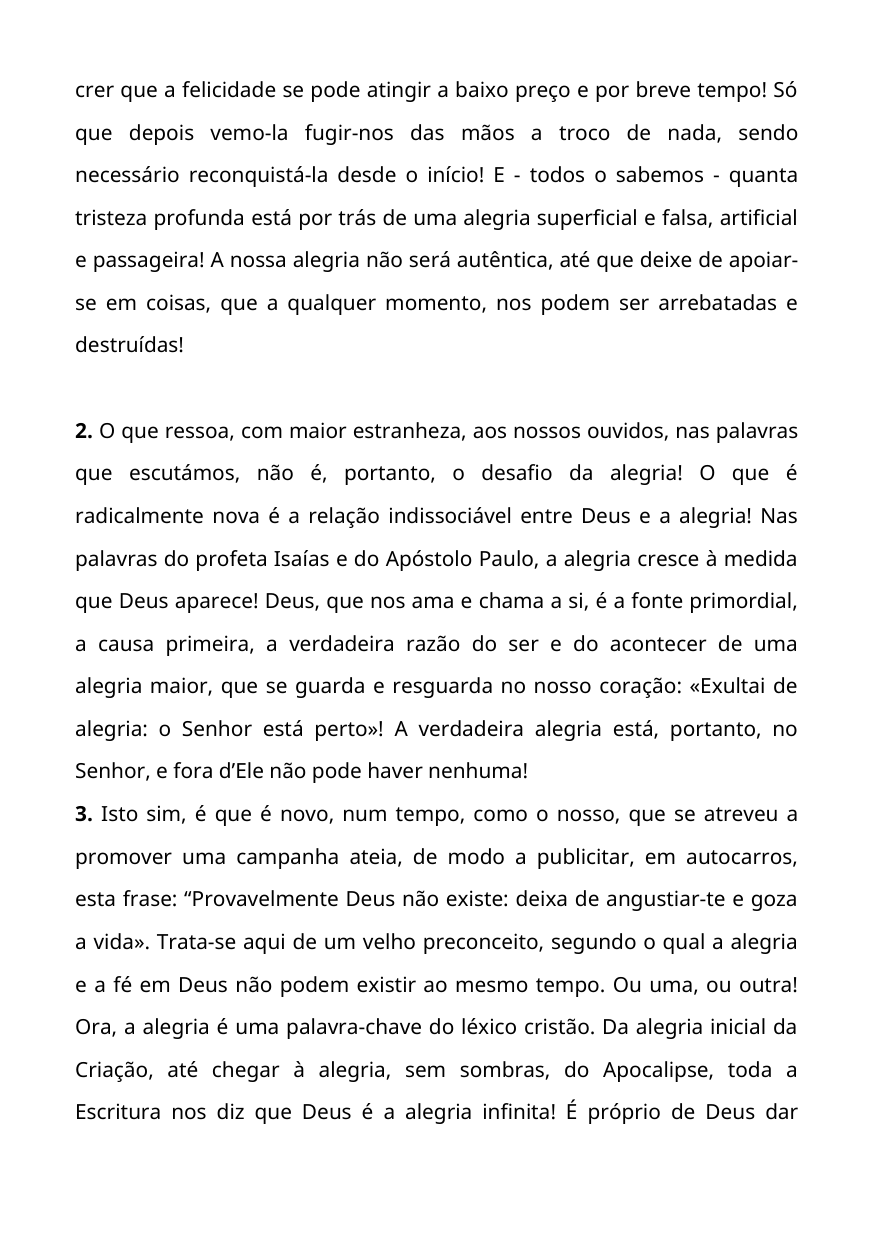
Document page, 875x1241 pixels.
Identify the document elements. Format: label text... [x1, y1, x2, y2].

text 2. O que ressoa, com maior estranheza, aos nossos ouvidos, nas palavras que escutámos, não é, portanto, o desafio da alegria! O que é radicalmente nova é a relação indissociável entre Deus e a alegria! Nas palavras do profeta Isaías e do Apóstolo Paulo, a alegria cresce à medida que Deus aparece! Deus, que nos ama e chama a si, é a fonte primordial, a causa primeira, a verdadeira razão do ser e do acontecer de uma alegria maior, que se guarda e resguarda no nosso coração: «Exultai de alegria: o Senhor está perto»! A verdadeira alegria está, portanto, no Senhor, e fora d’Ele não pode haver nenhuma! [75, 416, 799, 785]
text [75, 799, 799, 1126]
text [75, 75, 799, 359]
